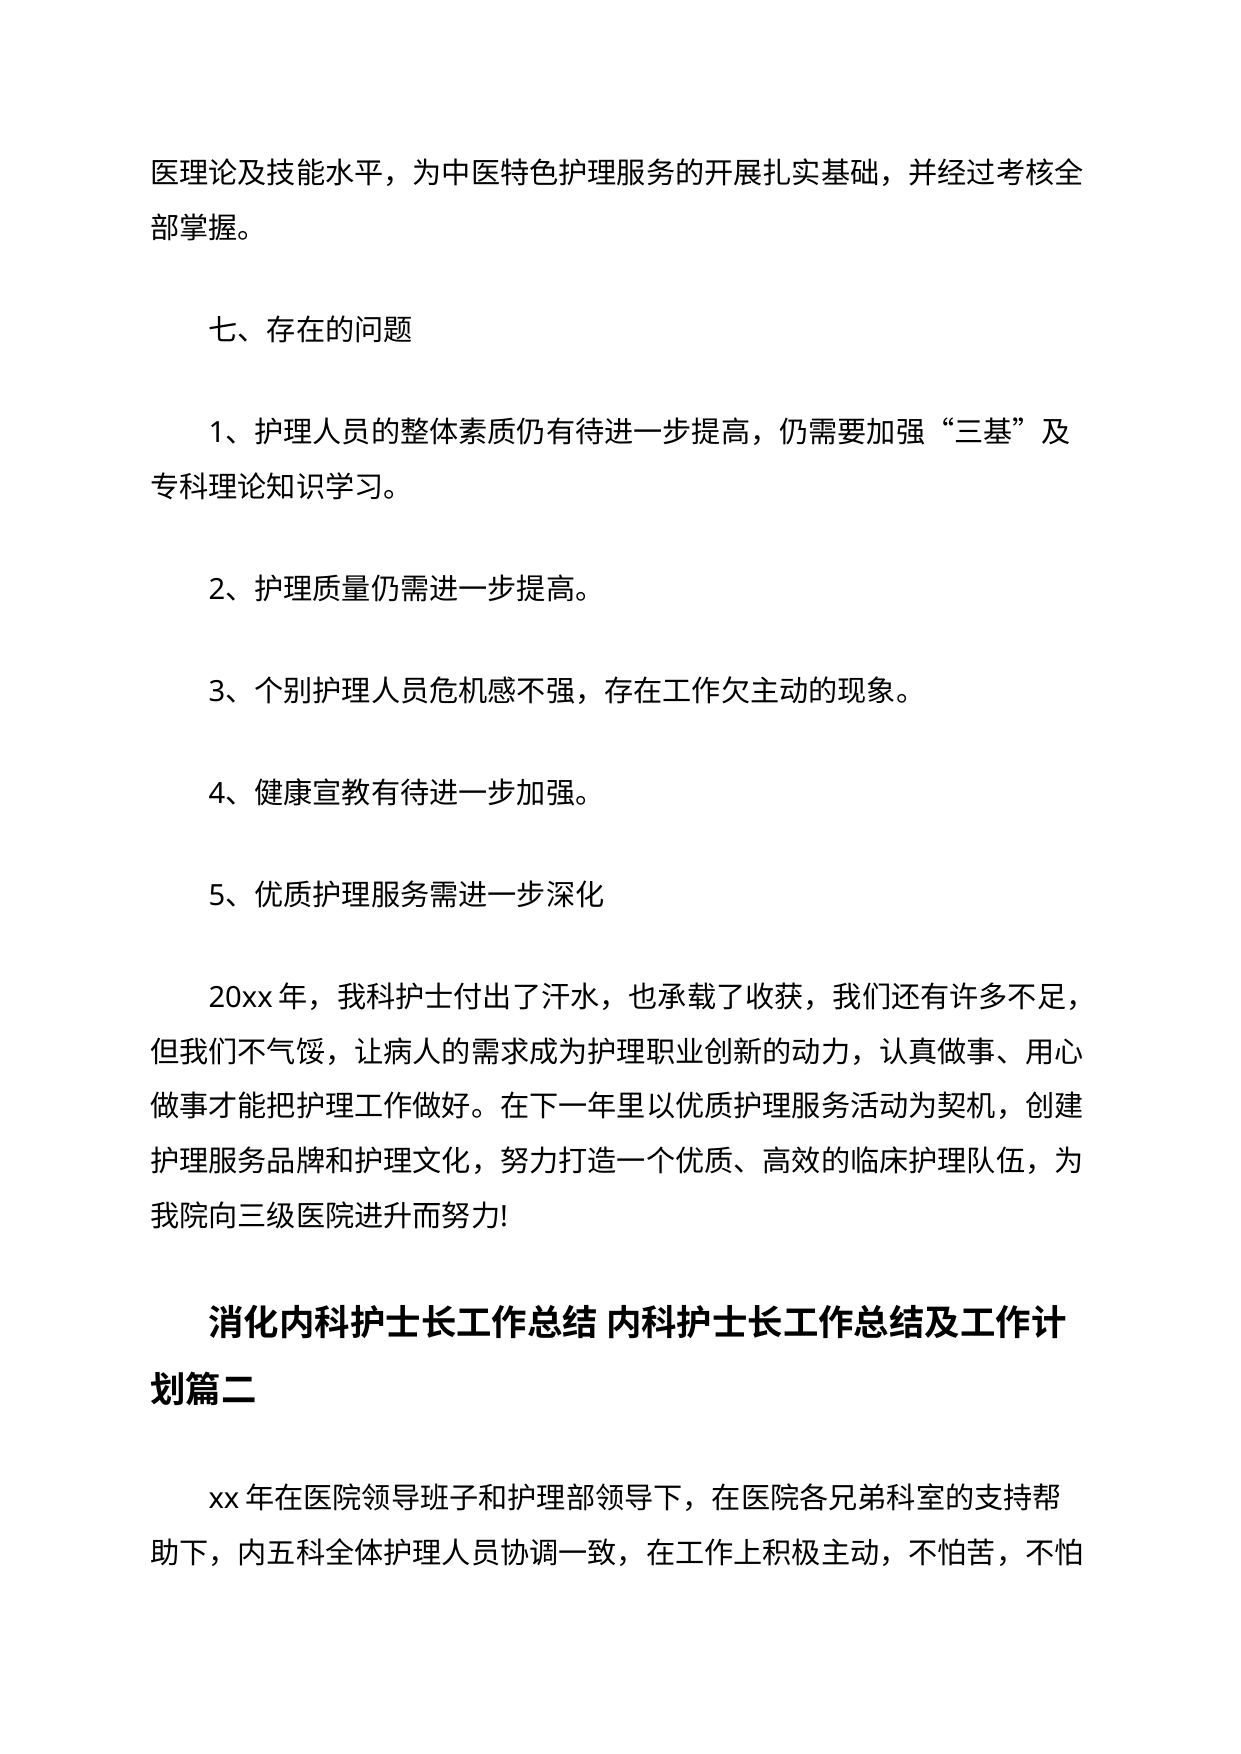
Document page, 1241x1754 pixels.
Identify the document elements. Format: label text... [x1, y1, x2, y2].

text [150, 1475, 1090, 1572]
text 消化内科护士长工作总结 内科护士长工作总结及工作计划篇二 [150, 1295, 1090, 1413]
text 七、存在的问题 [150, 307, 1090, 349]
text 20xx年，我科护士付出了汗水，也承载了收获，我们还有许多不足，但我们不气馁，让病人的需求成为护理职业创新的动力，认真做事、用心做事才能把护理工作做好。在下一年里以优质护理服务活动为契机，创建护理服务品牌和护理文化，努力打造一个优质、高效的临床护理队伍，为我院向三级医院进升而努力! [150, 973, 1090, 1235]
text 3、个别护理人员危机感不强，存在工作欠主动的现象。 [150, 667, 1090, 709]
text 4、健康宣教有待进一步加强。 [150, 769, 1090, 812]
text 2、护理质量仍需进一步提高。 [150, 565, 1090, 608]
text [150, 150, 1090, 247]
text 1、护理人员的整体素质仍有待进一步提高，仍需要加强“三基”及专科理论知识学习。 [150, 408, 1090, 506]
text 5、优质护理服务需进一步深化 [150, 871, 1090, 913]
